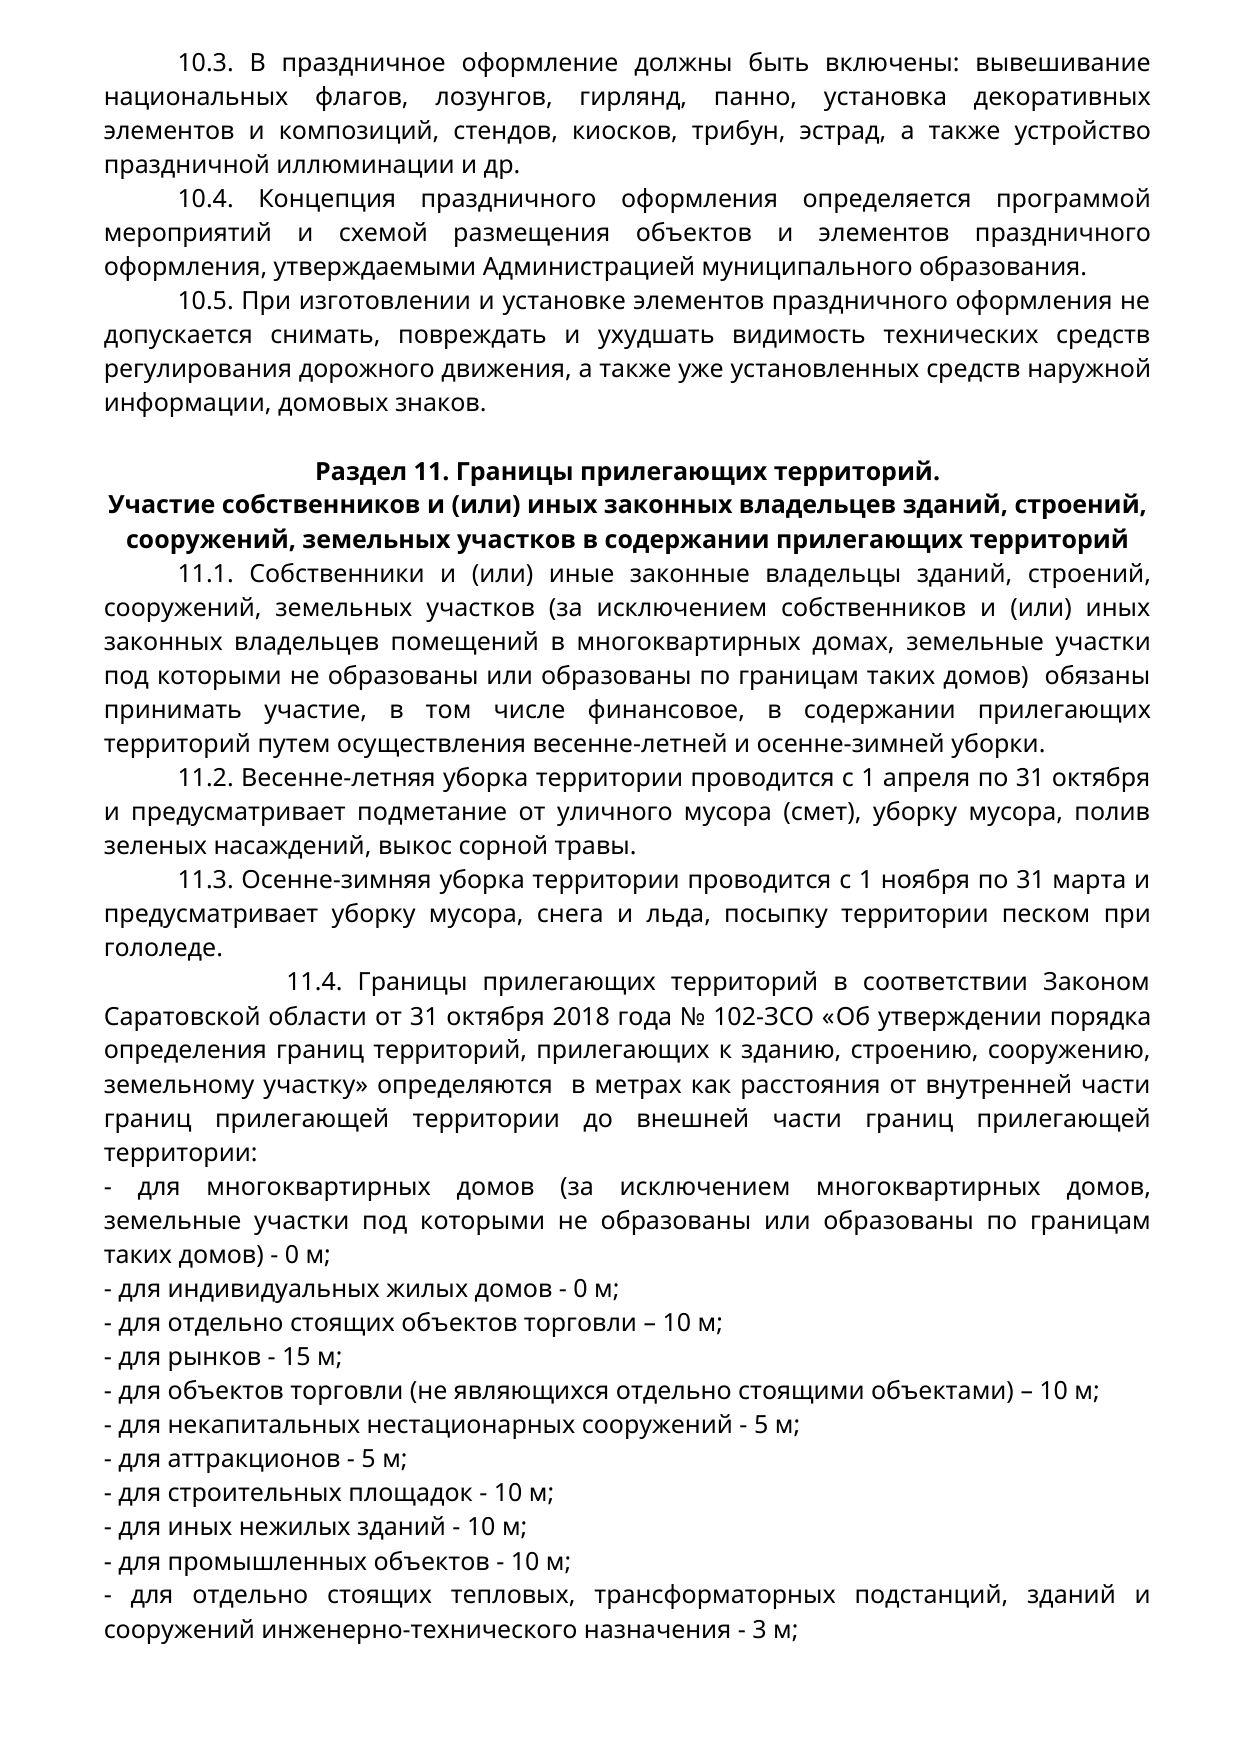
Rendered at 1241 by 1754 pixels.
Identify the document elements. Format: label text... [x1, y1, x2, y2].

text Участие собственников и (или) иных законных владельцев зданий, строений, сооружений, земельных участков в содержании прилегающих территорий [103, 487, 1152, 555]
text - для объектов торговли (не являющихся отдельно стоящими объектами) – 10 м; [103, 1373, 1152, 1407]
text - для индивидуальных жилых домов - 0 м; [103, 1271, 1152, 1305]
text - для рынков - 15 м; [103, 1339, 1152, 1373]
text 11.2. Весенне-летняя уборка территории проводится с 1 апреля по 31 октября и предусматривает подметание от уличного мусора (смет), уборку мусора, полив зеленых насаждений, выкос сорной травы. [103, 760, 1152, 862]
text 10.3. В праздничное оформление должны быть включены: вывешивание национальных флагов, лозунгов, гирлянд, панно, установка декоративных элементов и композиций, стендов, киосков, трибун, эстрад, а также устройство праздничной иллюминации и др. [103, 44, 1152, 181]
text - для некапитальных нестационарных сооружений - 5 м; [103, 1407, 1152, 1441]
text - для многоквартирных домов (за исключением многоквартирных домов, земельные участки под которыми не образованы или образованы по границам таких домов) - 0 м; [103, 1168, 1152, 1271]
text - для отдельно стоящих объектов торговли – 10 м; [103, 1305, 1152, 1339]
text 10.5. При изготовлении и установке элементов праздничного оформления не допускается снимать, повреждать и ухудшать видимость технических средств регулирования дорожного движения, а также уже установленных средств наружной информации, домовых знаков. [103, 283, 1152, 419]
text 10.4. Концепция праздничного оформления определяется программой мероприятий и схемой размещения объектов и элементов праздничного оформления, утверждаемыми Администрацией муниципального образования. [103, 181, 1152, 283]
text - для иных нежилых зданий - 10 м; [103, 1509, 1152, 1543]
text - для промышленных объектов - 10 м; [103, 1543, 1152, 1577]
text - для отдельно стоящих тепловых, трансформаторных подстанций, зданий и сооружений инженерно-технического назначения - 3 м; [103, 1577, 1152, 1645]
text - для аттракционов - 5 м; [103, 1441, 1152, 1475]
text Раздел 11. Границы прилегающих территорий. [103, 453, 1152, 487]
text 11.3. Осенне-зимняя уборка территории проводится с 1 ноября по 31 марта и предусматривает уборку мусора, снега и льда, посыпку территории песком при гололеде. 11.4. Границы прилегающих территорий в соответствии Законом Саратовской области от 31 октября 2018 года № 102-ЗСО «Об утверждении порядка определения границ территорий, прилегающих к зданию, строению, сооружению, земельному участку» определяются в метрах как расстояния от внутренней части границ прилегающей территории до внешней части границ прилегающей территории: [103, 862, 1152, 1168]
text 11.1. Собственники и (или) иные законные владельцы зданий, строений, сооружений, земельных участков (за исключением собственников и (или) иных законных владельцев помещений в многоквартирных домах, земельные участки под которыми не образованы или образованы по границам таких домов) обязаны принимать участие, в том числе финансовое, в содержании прилегающих территорий путем осуществления весенне-летней и осенне-зимней уборки. [103, 555, 1152, 760]
text - для строительных площадок - 10 м; [103, 1475, 1152, 1509]
